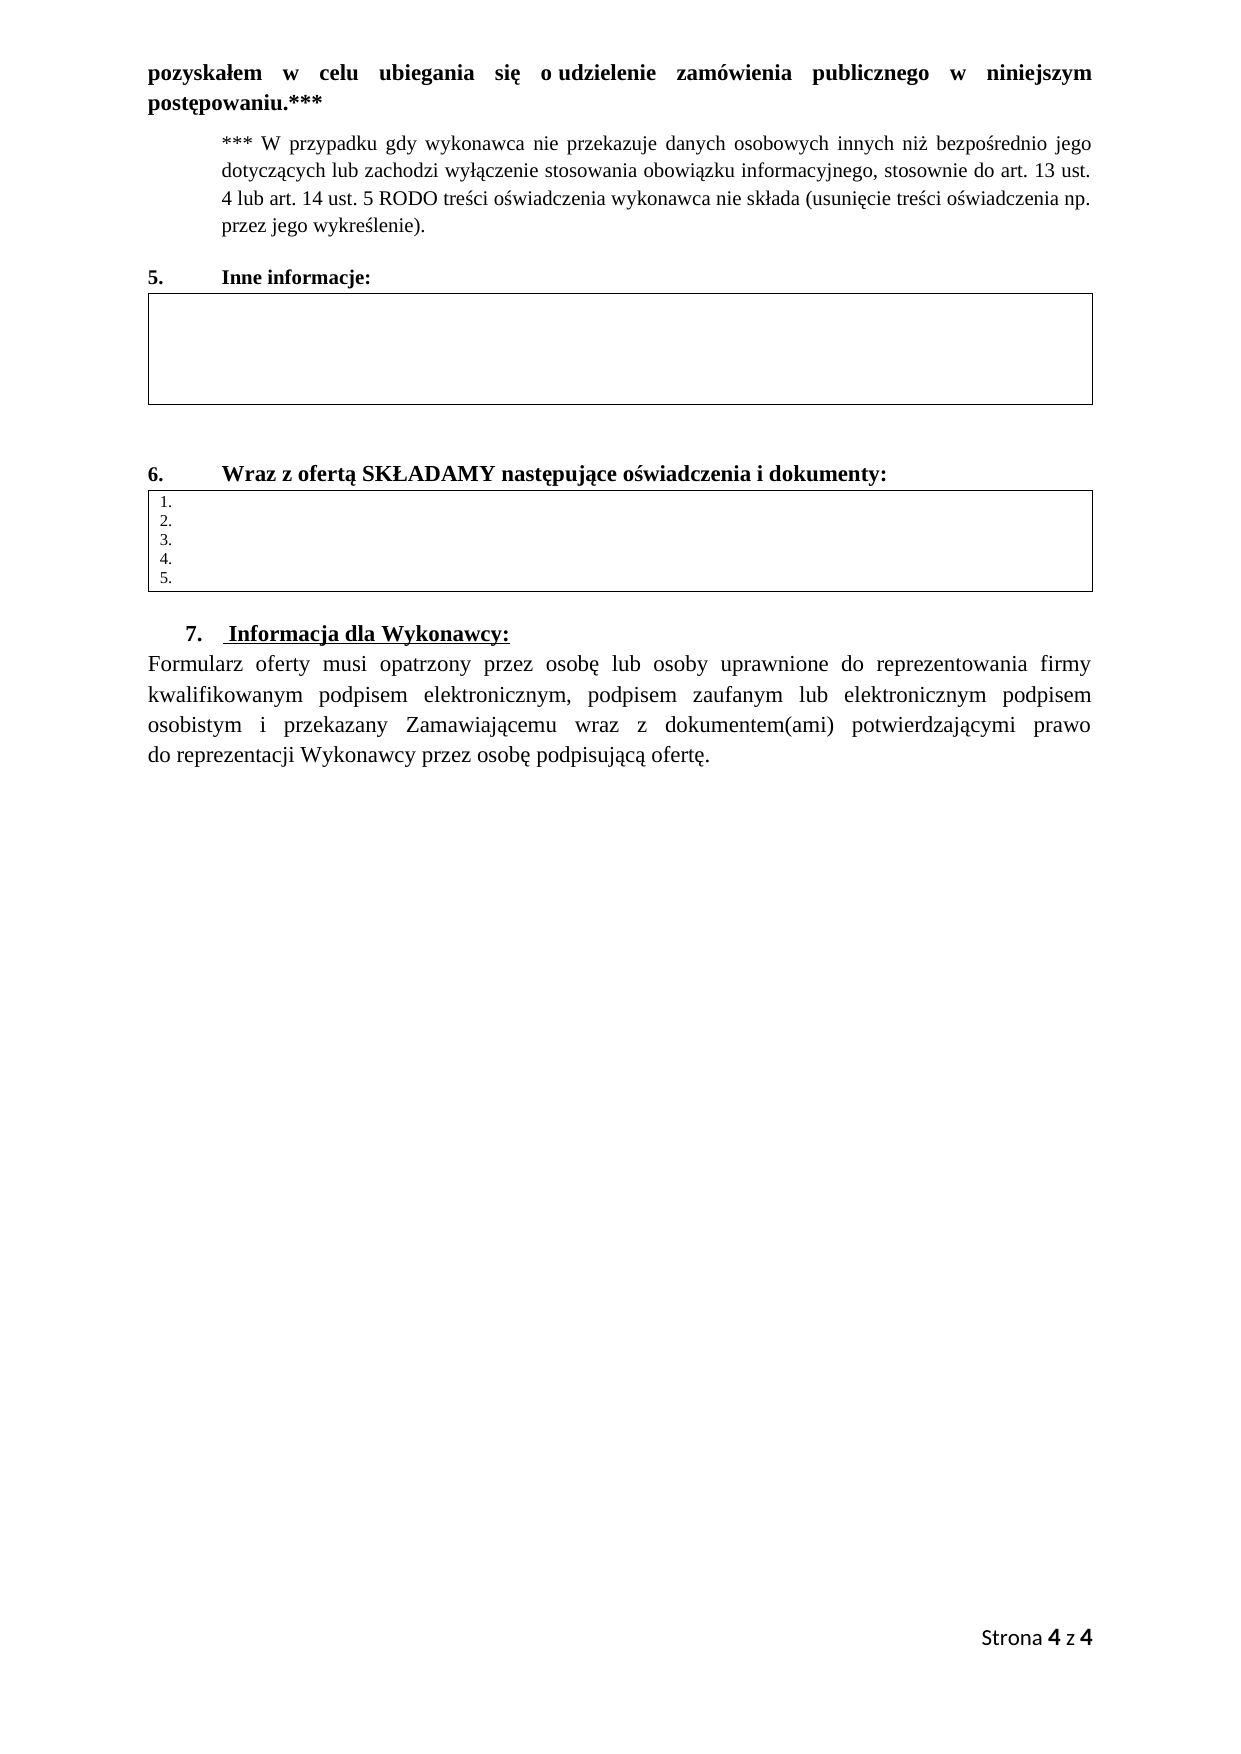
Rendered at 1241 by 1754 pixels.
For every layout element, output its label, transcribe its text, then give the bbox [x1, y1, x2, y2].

list Informacja dla Wykonawcy: [185, 620, 1092, 647]
text *** W przypadku gdy wykonawca nie przekazuje danych osobowych innych niż bezpośrednio jego dotyczących lub zachodzi wyłączenie stosowania obowiązku informacyjnego, stosownie do art. 13 ust. 4 lub art. 14 ust. 5 RODO treści oświadczenia wykonawca nie składa (usunięcie treści oświadczenia np. przez jego wykreślenie). [221, 130, 1092, 237]
list Inne informacje: [148, 265, 1092, 289]
list Wraz z ofertą SKŁADAMY następujące oświadczenia i dokumenty: [148, 460, 1092, 487]
text Formularz oferty musi opatrzony przez osobę lub osoby uprawnione do reprezentowania firmy kwalifikowanym podpisem elektronicznym, podpisem zaufanym lub elektronicznym podpisem osobistym i przekazany Zamawiającemu wraz z dokumentem(ami) potwierdzającymi prawo do reprezentacji Wykonawcy przez osobę podpisującą ofertę. [148, 650, 1092, 767]
table_header 1. 2. 3. 4. 5. [149, 491, 1092, 591]
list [148, 59, 1092, 116]
table_header [149, 294, 1092, 404]
